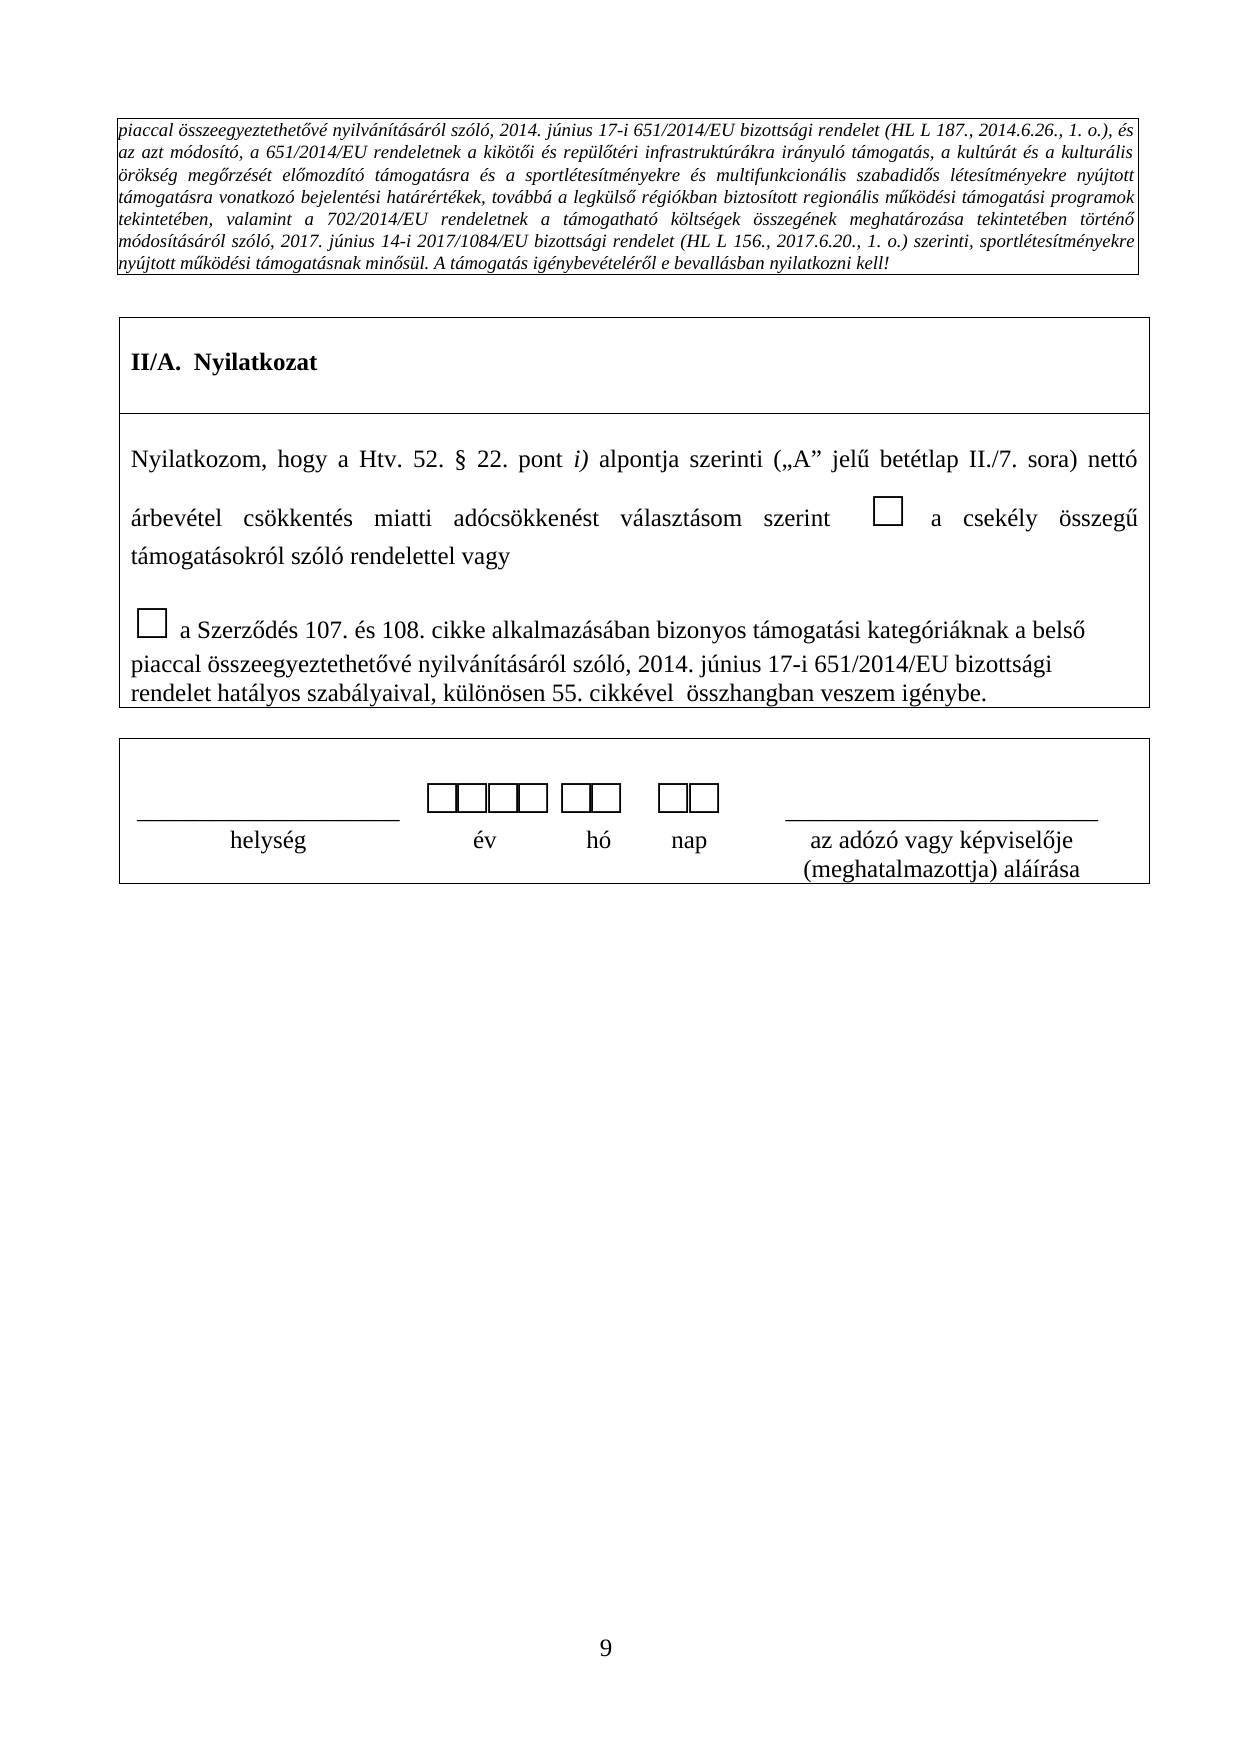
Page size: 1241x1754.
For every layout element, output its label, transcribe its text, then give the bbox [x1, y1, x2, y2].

table_header _________________________ [785, 739, 1149, 825]
table_header □□□□ □□ [419, 739, 658, 825]
table_header II/A. Nyilatkozat a [120, 318, 1149, 413]
table_cell helység [120, 825, 419, 883]
table_header _____________________ [120, 739, 419, 825]
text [118, 119, 1138, 274]
table_header □□ [658, 739, 785, 825]
table_cell Nyilatkozom, hogy a Htv. 52. § 22. pont i) alpontja szerinti („A” jelű betétlap II./7. sora) nettó árbevétel csökkentés miatti adócsökkenést választásom szerint □ a csekély összegű támogatásokról szóló rendelettel vagy □ a Szerződés 107. és 108. cikke alkalmazásában bizonyos támogatási kategóriáknak a belső piaccal összeegyeztethetővé nyilvánításáról szóló, 2014. június 17-i 651/2014/EU bizottsági rendelet hatályos szabályaival, különösen 55. cikkével összhangban veszem igénybe. [120, 414, 1149, 707]
table_cell nap [658, 825, 785, 883]
table_cell év hó [419, 825, 658, 883]
table_cell az adózó vagy képviselője (meghatalmazottja) aláírása [785, 825, 1149, 883]
